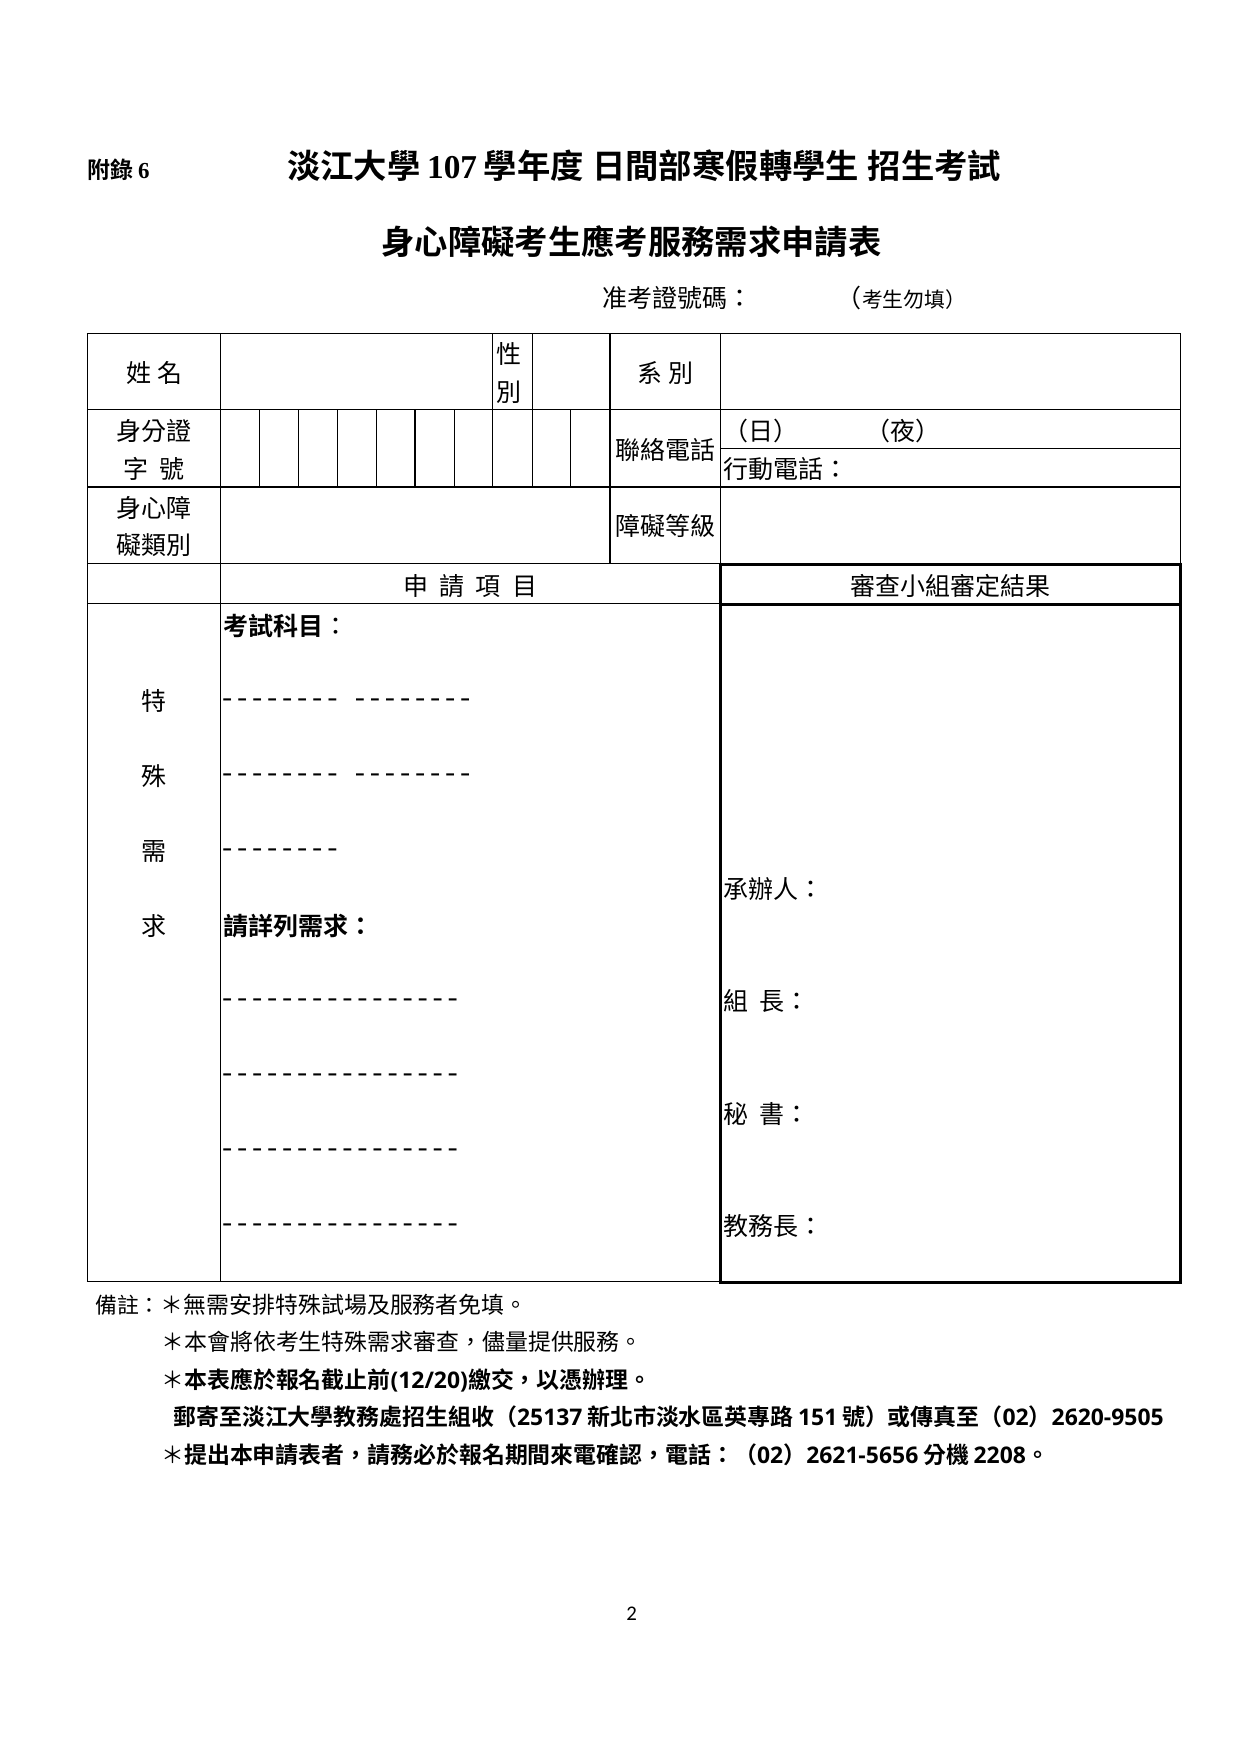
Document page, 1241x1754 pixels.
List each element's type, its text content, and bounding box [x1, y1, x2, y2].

text ＊本表應於報名截止前(12/20)繳交，以憑辦理。 [161, 1359, 1175, 1397]
table_cell [221, 410, 259, 486]
table_cell [455, 410, 492, 486]
table_cell 行動電話： [721, 449, 1180, 486]
table_header [721, 334, 1180, 409]
table_cell [299, 410, 337, 486]
table_cell [533, 410, 570, 486]
table_cell [416, 410, 454, 486]
table_cell 申 請 項 目 [221, 564, 719, 603]
text ＊提出本申請表者，請務必於報名期間來電確認，電話：（02）2621-5656分機2208。 [161, 1434, 1175, 1472]
text 身心障礙考生應考服務需求申請表 [87, 203, 1175, 278]
table_cell 身分證 字 號 [88, 410, 220, 486]
table_cell 特 殊 需 求 [88, 604, 220, 1281]
table_header [221, 334, 492, 409]
table_cell 障礙等級 [611, 488, 720, 562]
text 郵寄至淡江大學教務處招生組收（25137新北市淡水區英專路151號）或傳真至（02）2620-9505 [161, 1397, 1175, 1434]
text ＊本會將依考生特殊需求審查，儘量提供服務。 [146, 1322, 1175, 1359]
text 准考證號碼： （考生勿填） [100, 278, 1162, 315]
table_cell （日） （夜） [721, 410, 1180, 448]
table_cell 審查小組審定結果 [722, 566, 1179, 603]
table_header 姓 名 [88, 334, 220, 409]
table_cell [260, 410, 298, 486]
table_cell [377, 410, 414, 486]
table_header 系 別 [611, 334, 720, 409]
table_cell [571, 410, 609, 486]
table_header [533, 334, 609, 409]
table_cell 考試科目： ╴╴╴╴╴╴╴╴ ╴╴╴╴╴╴╴╴ ╴╴╴╴╴╴╴╴ ╴╴╴╴╴╴╴╴ ╴╴╴╴╴╴╴╴ 請詳列需求： ╴╴╴╴╴╴╴╴╴╴╴╴╴╴╴╴ ╴╴╴╴╴╴╴╴╴╴╴╴╴╴╴╴ ╴╴╴╴╴╴╴╴╴╴╴╴╴╴╴╴ ╴╴╴╴╴╴╴╴╴╴╴╴╴╴╴╴ [221, 604, 719, 1281]
table_cell [88, 564, 220, 603]
table_cell [721, 488, 1180, 562]
table_header 性 別 [493, 334, 532, 409]
table_cell [221, 488, 609, 562]
text 附錄6 淡江大學107學年度 日間部寒假轉學生 招生考試 [87, 128, 1175, 203]
table_cell [338, 410, 376, 486]
table_cell [493, 410, 532, 486]
text 備註：＊無需安排特殊試場及服務者免填。 [95, 1284, 1175, 1322]
table_cell 聯絡電話 [611, 410, 720, 486]
table_cell 承辦人： 組 長： 秘 書： 教務長： [722, 606, 1179, 1281]
table_cell 身心障 礙類別 [88, 488, 220, 562]
